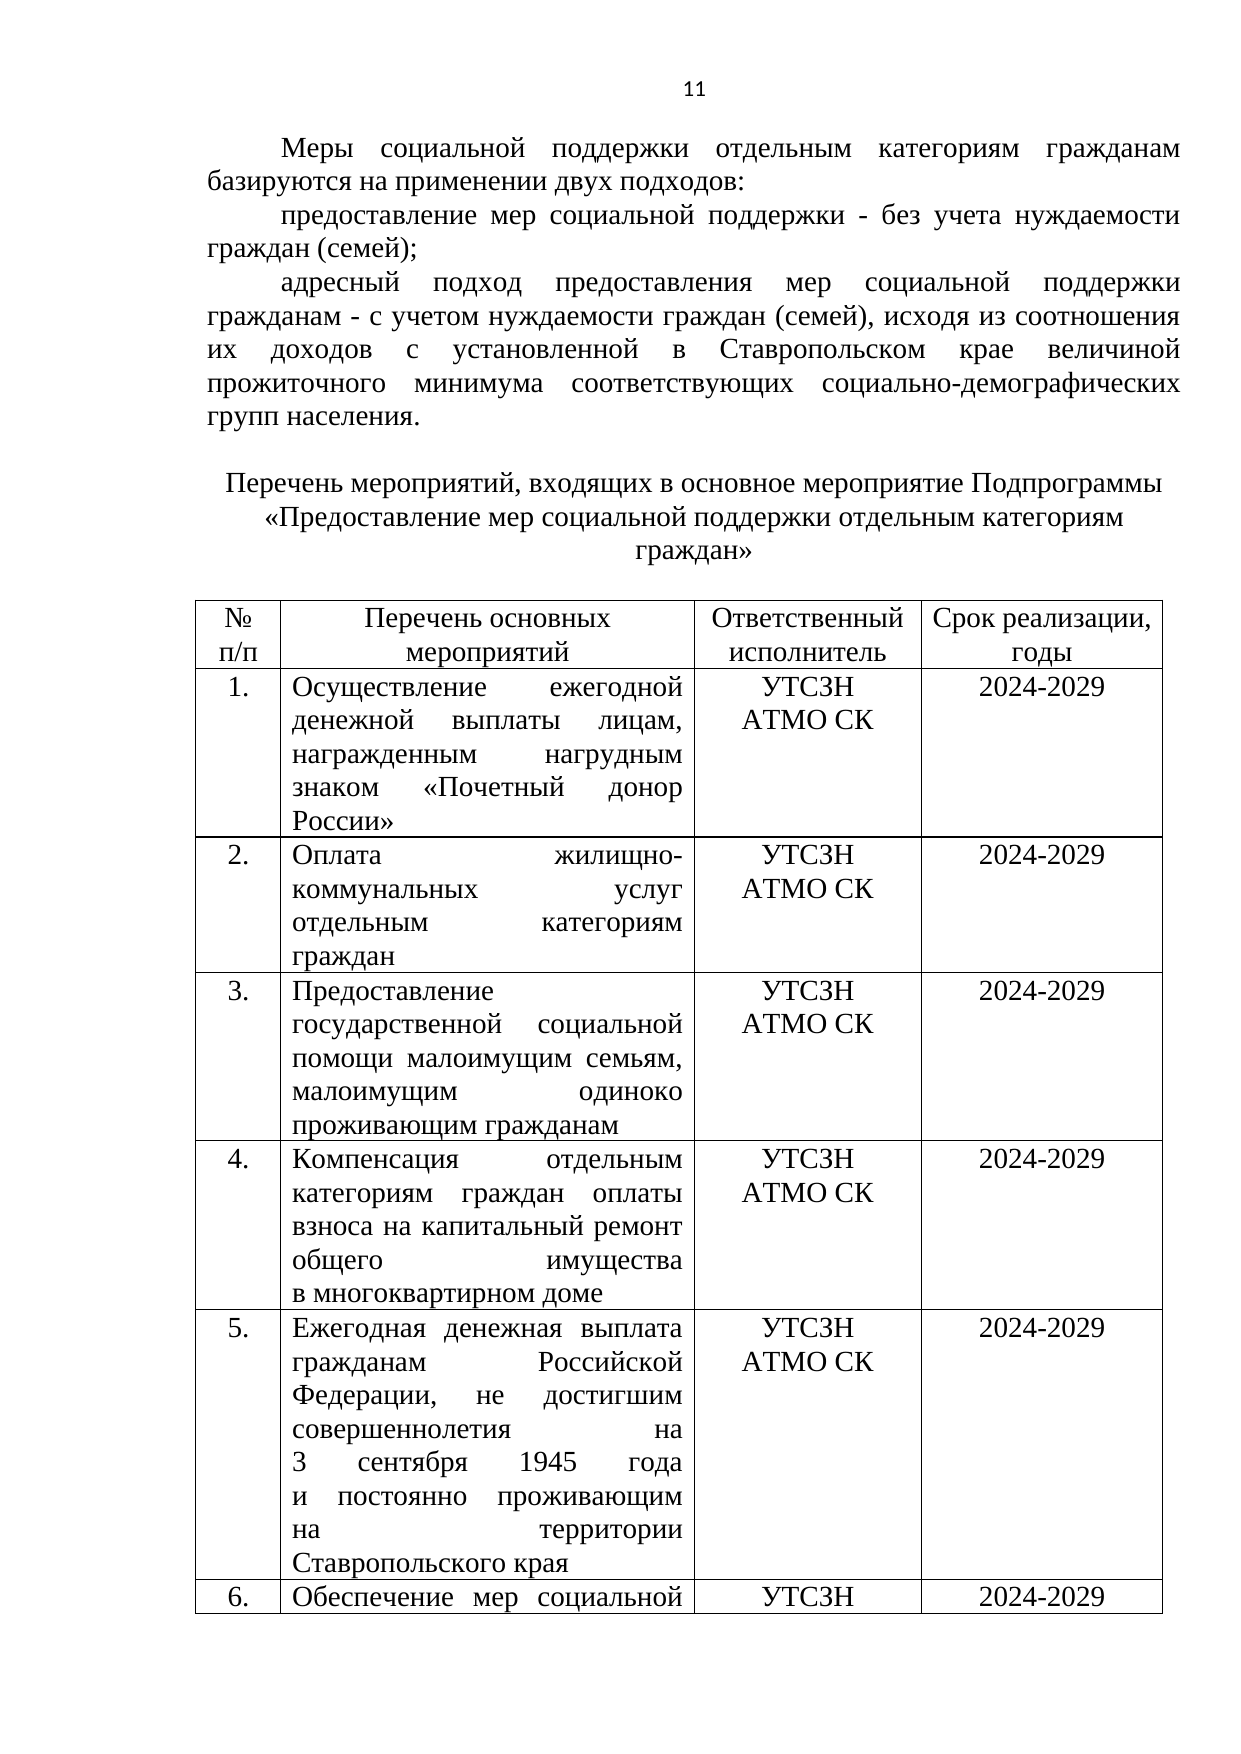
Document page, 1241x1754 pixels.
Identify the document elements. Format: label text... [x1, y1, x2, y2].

table_cell 2. [196, 838, 280, 972]
table_header Ответственный исполнитель [695, 601, 921, 668]
table_cell 3. [196, 973, 280, 1140]
table_cell 2024-2029 [922, 838, 1162, 972]
table_cell 2024-2029 [922, 973, 1162, 1140]
table_cell 2024-2029 [922, 1310, 1162, 1578]
table_cell УТСЗН АТМО СК [695, 838, 921, 972]
table_cell Компенсация отдельным категориям граждан оплаты взноса на капитальный ремонт общего имущества в многоквартирном доме [281, 1141, 694, 1309]
table_cell 2024-2029 [922, 669, 1162, 836]
text адресный подход предоставления мер социальной поддержки гражданам - с учетом нуждаемости граждан (семей), исходя из соотношения их доходов с установленной в Ставропольском крае величиной прожиточного минимума соответствующих социально-демографических групп населения. [207, 264, 1181, 432]
text Перечень мероприятий, входящих в основное мероприятие Подпрограммы «Предоставление мер социальной поддержки отдельным категориям граждан» [207, 465, 1181, 566]
table_cell 1. [196, 669, 280, 836]
table_cell 2024-2029 [922, 1580, 1162, 1613]
table_cell Ежегодная денежная выплата гражданам Российской Федерации, не достигшим совершеннолетия на 3 сентября 1945 года и постоянно проживающим на территории Ставропольского края [281, 1310, 694, 1578]
table_header Срок реализации, годы [922, 601, 1162, 668]
table_cell УТСЗН АТМО СК [695, 1310, 921, 1578]
table_cell 2024-2029 [922, 1141, 1162, 1309]
table_cell УТСЗН АТМО СК [695, 1141, 921, 1309]
table_cell Предоставление государственной социальной помощи малоимущим семьям, малоимущим одиноко проживающим гражданам [281, 973, 694, 1140]
table_cell Оплата жилищно-коммунальных услуг отдельным категориям граждан [281, 838, 694, 972]
table_cell УТСЗН АТМО СК [695, 669, 921, 836]
table_cell УТСЗН АТМО СК [695, 973, 921, 1140]
table_header Перечень основных мероприятий [281, 601, 694, 668]
text Меры социальной поддержки отдельным категориям гражданам базируются на применении двух подходов: [207, 130, 1181, 197]
table_cell Осуществление ежегодной денежной выплаты лицам, награжденным нагрудным знаком «Почетный донор России» [281, 669, 694, 836]
table_cell 4. [196, 1141, 280, 1309]
table_cell 5. [196, 1310, 280, 1578]
table_cell УТСЗН АТМО СК [695, 1580, 921, 1613]
table_header № п/п [196, 601, 280, 668]
text предоставление мер социальной поддержки - без учета нуждаемости граждан (семей); [207, 197, 1181, 264]
table_cell 6. [196, 1580, 280, 1613]
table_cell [281, 1580, 694, 1613]
